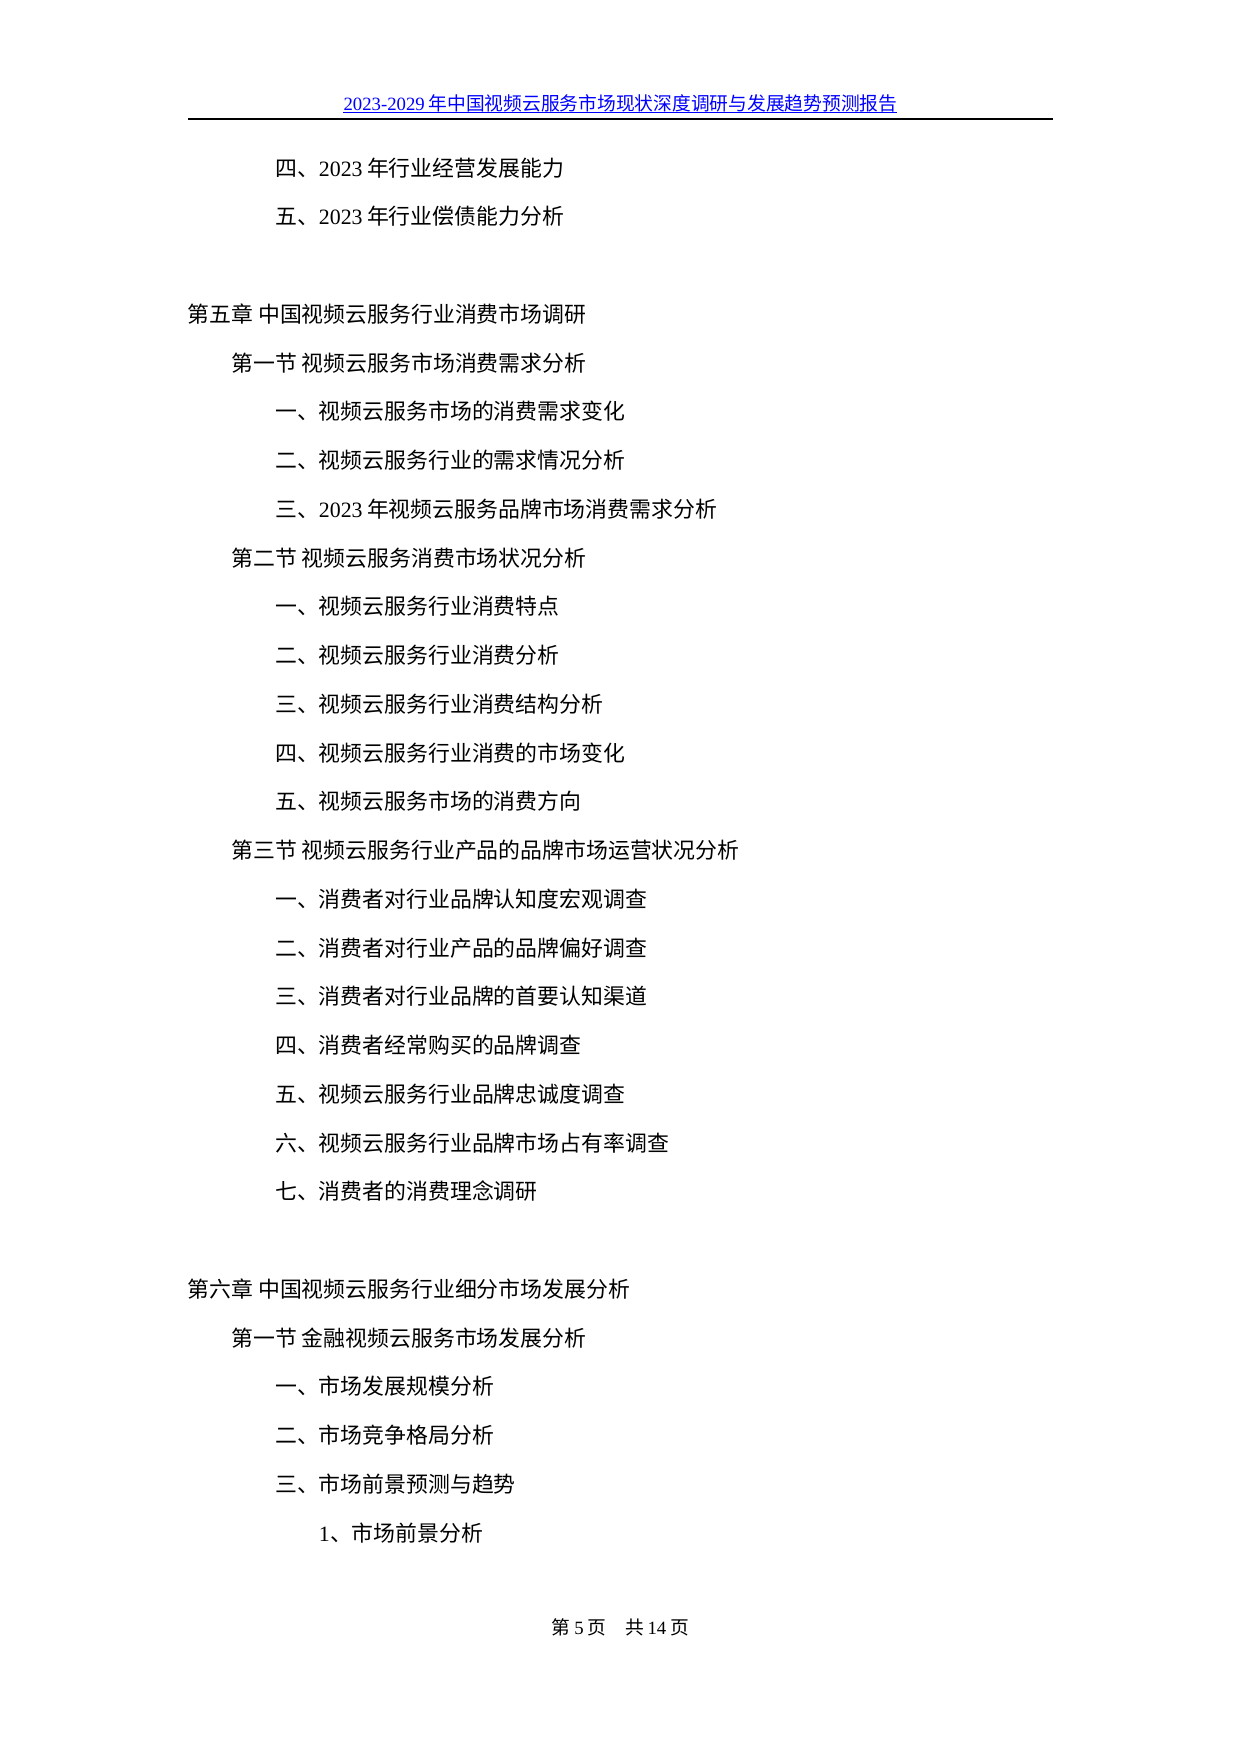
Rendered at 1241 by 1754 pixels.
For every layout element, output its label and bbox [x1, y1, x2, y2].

text [187, 150, 1053, 1548]
